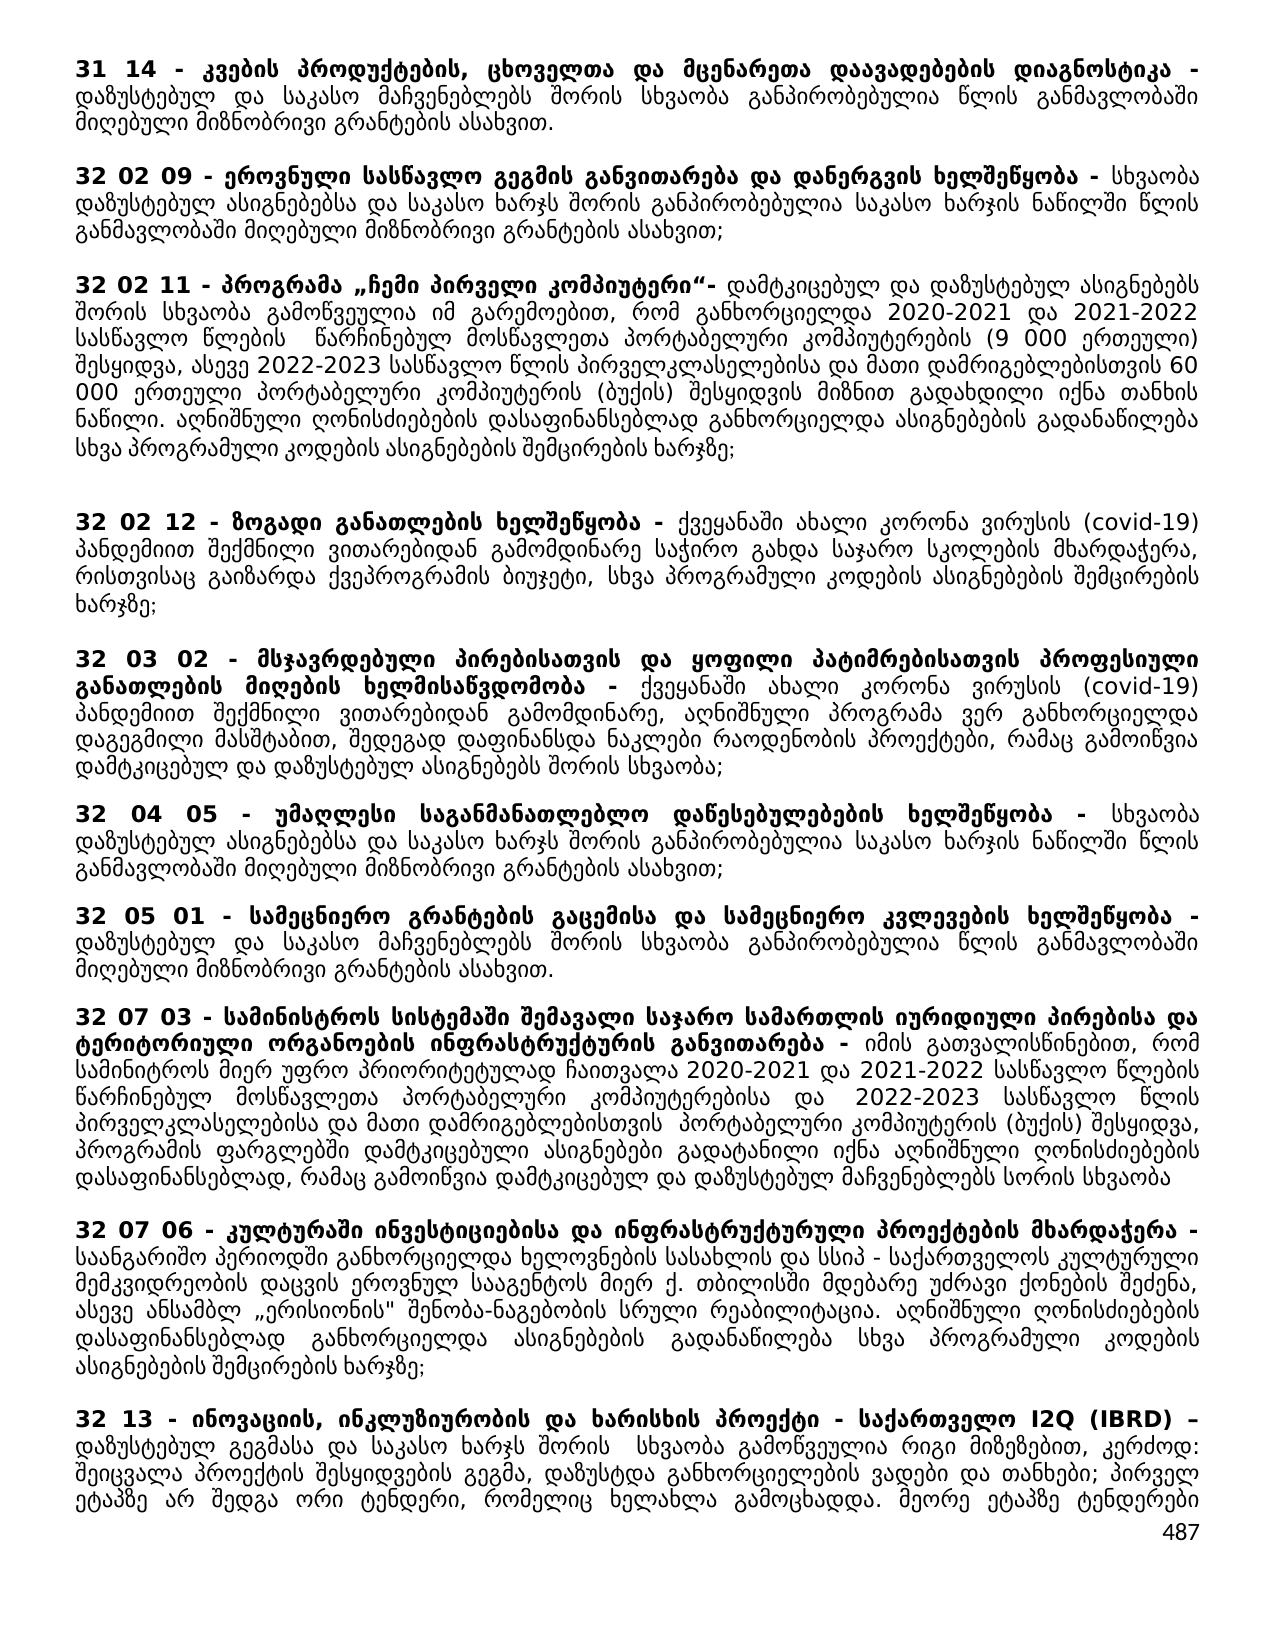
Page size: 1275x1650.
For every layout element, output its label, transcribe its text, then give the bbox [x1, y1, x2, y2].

text 32 07 03 - სამინისტროს სისტემაში შემავალი საჯარო სამართლის იურიდიული პირებისა და ტერიტორიული ორგანოების ინფრასტრუქტურის განვითარება - იმის გათვალისწინებით, რომ სამინიტროს მიერ უფრო პრიორიტეტულად ჩაითვალა 2020-2021 და 2021-2022 სასწავლო წლების წარჩინებულ მოსწავლეთა პორტაბელური კომპიუტერებისა და 2022-2023 სასწავლო წლის პირველკლასელებისა და მათი დამრიგებლებისთვის პორტაბელური კომპიუტერის (ბუქის) შესყიდვა, პროგრამის ფარგლებში დამტკიცებული ასიგნებები გადატანილი იქნა აღნიშნული ღონისძიებების დასაფინანსებლად, რამაც გამოიწვია დამტკიცებულ და დაზუსტებულ მაჩვენებლებს სორის სხვაობა [75, 1004, 1200, 1084]
text 32 02 09 - ეროვნული სასწავლო გეგმის განვითარება და დანერგვის ხელშეწყობა - სხვაობა დაზუსტებულ ასიგნებებსა და საკასო ხარჯს შორის განპირობებულია საკასო ხარჯის ნაწილში წლის განმავლობაში მიღებული მიზნობრივი გრანტების ასახვით; [75, 163, 1200, 244]
text 32 02 11 - პროგრამა „ჩემი პირველი კომპიუტერი“- დამტკიცებულ და დაზუსტებულ ასიგნებებს შორის სხვაობა გამოწვეულია იმ გარემოებით, რომ განხორციელდა 2020-2021 და 2021-2022 სასწავლო წლების წარჩინებულ მოსწავლეთა პორტაბელური კომპიუტერების (9 000 ერთეული) შესყიდვა, ასევე 2022-2023 სასწავლო წლის პირველკლასელებისა და მათი დამრიგებლებისთვის 60 000 ერთეული პორტაბელური კომპიუტერის (ბუქის) შესყიდვის მიზნით გადახდილი იქნა თანხის ნაწილი. აღნიშნული ღონისძიებების დასაფინანსებლად განხორციელდა ასიგნებების გადანაწილება სხვა პროგრამული კოდების ასიგნებების შემცირების ხარჯზე; [75, 272, 1200, 462]
text 31 14 - კვების პროდუქტების, ცხოველთა და მცენარეთა დაავადებების დიაგნოსტიკა - დაზუსტებულ და საკასო მაჩვენებლებს შორის სხვაობა განპირობებულია წლის განმავლობაში მიღებული მიზნობრივი გრანტების ასახვით. [75, 56, 1200, 136]
text 32 07 03 - სამინისტროს სისტემაში შემავალი საჯარო სამართლის იურიდიული პირებისა და ტერიტორიული ორგანოების ინფრასტრუქტურის განვითარება - იმის გათვალისწინებით, რომ სამინიტროს მიერ უფრო პრიორიტეტულად ჩაითვალა 2020-2021 და 2021-2022 სასწავლო წლების წარჩინებულ მოსწავლეთა პორტაბელური კომპიუტერებისა და 2022-2023 სასწავლო წლის პირველკლასელებისა და მათი დამრიგებლებისთვის პორტაბელური კომპიუტერის (ბუქის) შესყიდვა, პროგრამის ფარგლებში დამტკიცებული ასიგნებები გადატანილი იქნა აღნიშნული ღონისძიებების დასაფინანსებლად, რამაც გამოიწვია დამტკიცებულ და დაზუსტებულ მაჩვენებლებს სორის სხვაობა [495, 1137, 1200, 1190]
text 32 03 02 - მსჯავრდებული პირებისათვის და ყოფილი პატიმრებისათვის პროფესიული განათლების მიღების ხელმისაწვდომობა - ქვეყანაში ახალი კორონა ვირუსის (covid-19) პანდემიით შექმნილი ვითარებიდან გამომდინარე, აღნიშნული პროგრამა ვერ განხორციელდა დაგეგმილი მასშტაბით, შედეგად დაფინანსდა ნაკლები რაოდენობის პროექტები, რამაც გამოიწვია დამტკიცებულ და დაზუსტებულ ასიგნებებს შორის სხვაობა; [75, 647, 1200, 780]
text 32 05 01 - სამეცნიერო გრანტების გაცემისა და სამეცნიერო კვლევების ხელშეწყობა - დაზუსტებულ და საკასო მაჩვენებლებს შორის სხვაობა განპირობებულია წლის განმავლობაში მიღებული მიზნობრივი გრანტების ასახვით. [75, 903, 1200, 983]
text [75, 1406, 1200, 1513]
text 32 04 05 - უმაღლესი საგანმანათლებლო დაწესებულებების ხელშეწყობა - სხვაობა დაზუსტებულ ასიგნებებსა და საკასო ხარჯს შორის განპირობებულია საკასო ხარჯის ნაწილში წლის განმავლობაში მიღებული მიზნობრივი გრანტების ასახვით; [75, 801, 1200, 882]
text 32 02 12 - ზოგადი განათლების ხელშეწყობა - ქვეყანაში ახალი კორონა ვირუსის (covid-19) პანდემიით შექმნილი ვითარებიდან გამომდინარე საჭირო გახდა საჯარო სკოლების მხარდაჭერა, რისთვისაც გაიზარდა ქვეპროგრამის ბიუჯეტი, სხვა პროგრამული კოდების ასიგნებების შემცირების ხარჯზე; [75, 509, 1200, 618]
text 32 07 06 - კულტურაში ინვესტიციებისა და ინფრასტრუქტურული პროექტების მხარდაჭერა - საანგარიშო პერიოდში განხორციელდა ხელოვნების სასახლის და სსიპ - საქართველოს კულტურული მემკვიდრეობის დაცვის ეროვნულ სააგენტოს მიერ ქ. თბილისში მდებარე უძრავი ქონების შეძენა, ასევე ანსამბლ „ერისიონის" შენობა-ნაგებობის სრული რეაბილიტაცია. აღნიშნული ღონისძიებების დასაფინანსებლად განხორციელდა ასიგნებების გადანაწილება სხვა პროგრამული კოდების ასიგნებების შემცირების ხარჯზე; [75, 1217, 1200, 1380]
